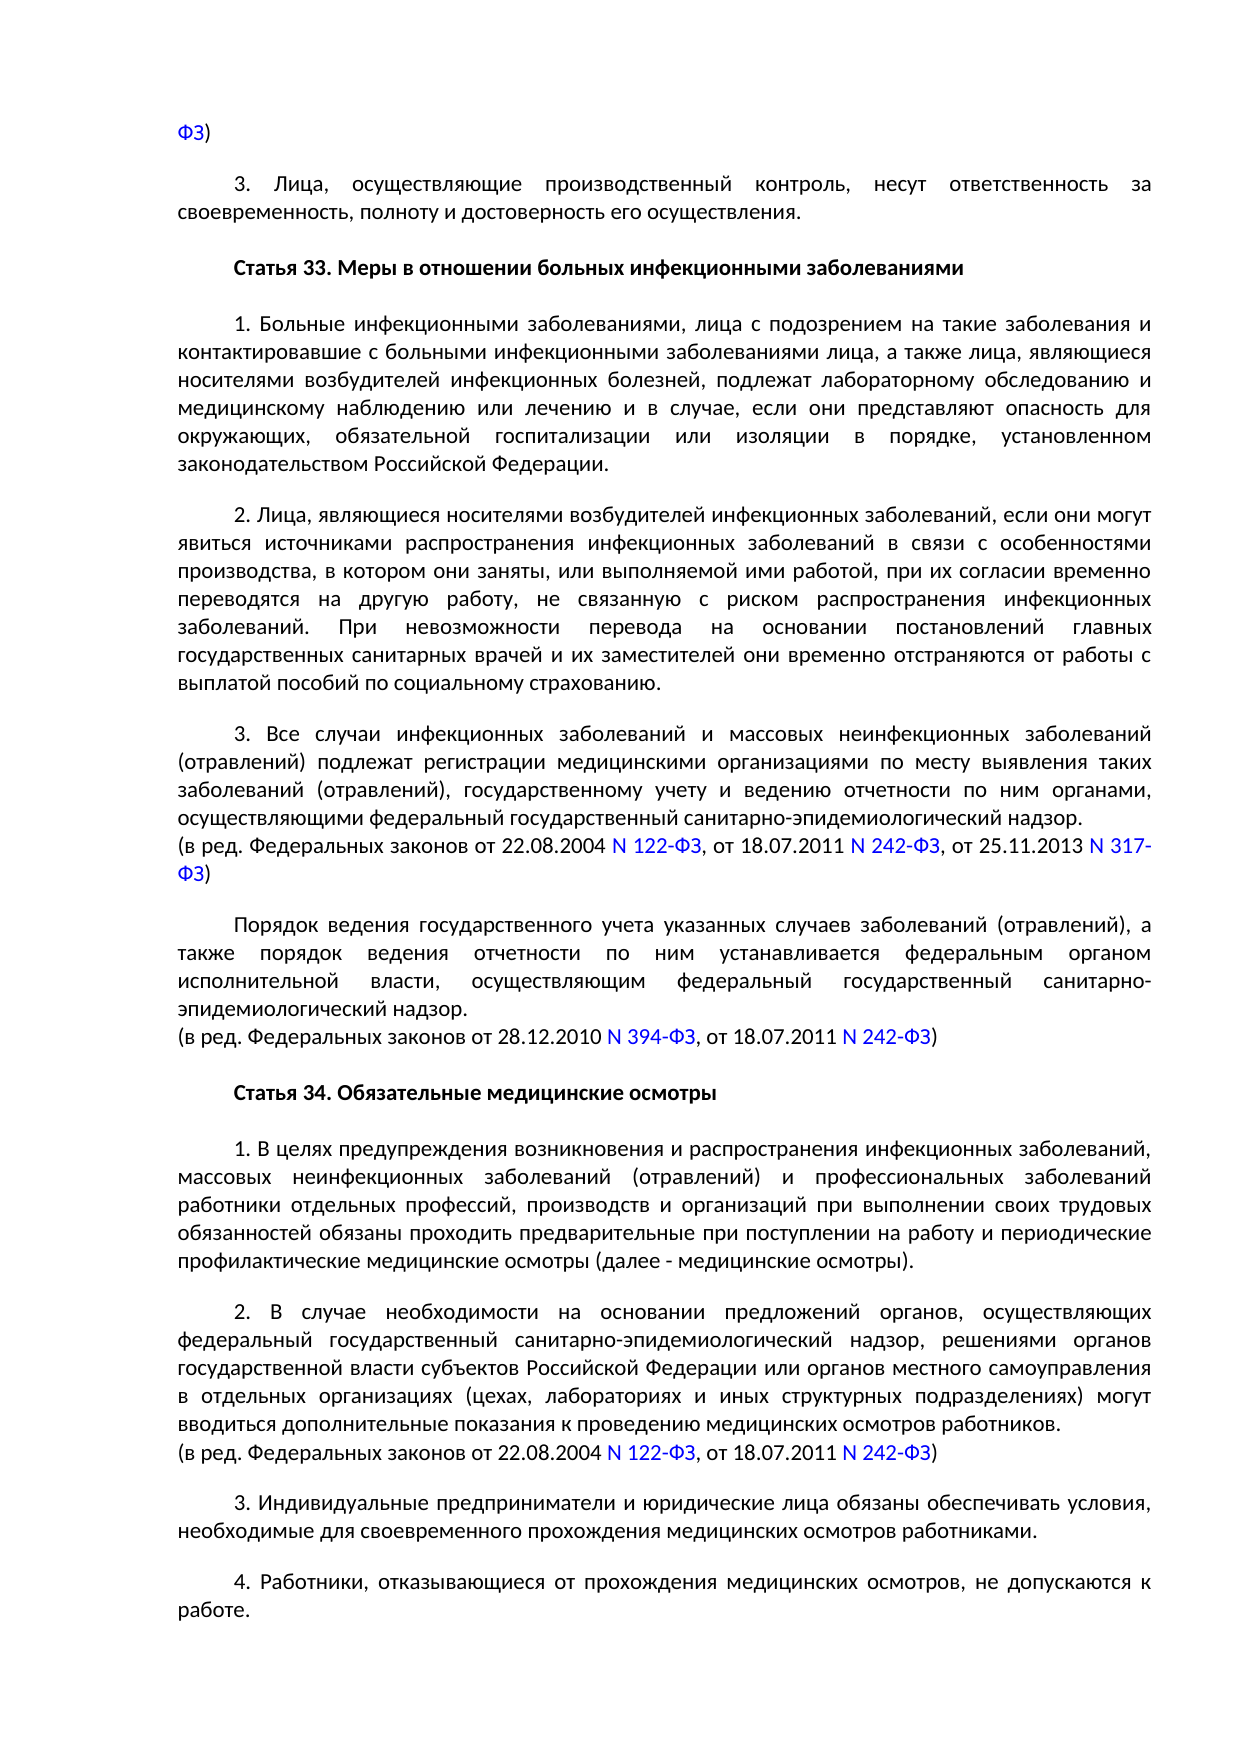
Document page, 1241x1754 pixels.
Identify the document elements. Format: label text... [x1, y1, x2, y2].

text (в ред. Федеральных законов от 28.12.2010 N 394-ФЗ, от 18.07.2011 N 242-ФЗ) [177, 1022, 1152, 1050]
text 3. Все случаи инфекционных заболеваний и массовых неинфекционных заболеваний (отравлений) подлежат регистрации медицинскими организациями по месту выявления таких заболеваний (отравлений), государственному учету и ведению отчетности по ним органами, осуществляющими федеральный государственный санитарно-эпидемиологический надзор. [177, 719, 1152, 831]
text 3. Индивидуальные предприниматели и юридические лица обязаны обеспечивать условия, необходимые для своевременного прохождения медицинских осмотров работниками. [177, 1488, 1152, 1544]
title Статья 34. Обязательные медицинские осмотры [177, 1078, 1152, 1106]
text 1. В целях предупреждения возникновения и распространения инфекционных заболеваний, массовых неинфекционных заболеваний (отравлений) и профессиональных заболеваний работники отдельных профессий, производств и организаций при выполнении своих трудовых обязанностей обязаны проходить предварительные при поступлении на работу и периодические профилактические медицинские осмотры (далее - медицинские осмотры). [177, 1134, 1152, 1274]
title Статья 33. Меры в отношении больных инфекционными заболеваниями [177, 253, 1152, 281]
text 3. Лица, осуществляющие производственный контроль, несут ответственность за своевременность, полноту и достоверность его осуществления. [177, 169, 1152, 225]
text 1. Больные инфекционными заболеваниями, лица с подозрением на такие заболевания и контактировавшие с больными инфекционными заболеваниями лица, а также лица, являющиеся носителями возбудителей инфекционных болезней, подлежат лабораторному обследованию и медицинскому наблюдению или лечению и в случае, если они представляют опасность для окружающих, обязательной госпитализации или изоляции в порядке, установленном законодательством Российской Федерации. [177, 309, 1152, 477]
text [177, 118, 1152, 146]
text 4. Работники, отказывающиеся от прохождения медицинских осмотров, не допускаются к работе. [177, 1567, 1152, 1623]
text 2. В случае необходимости на основании предложений органов, осуществляющих федеральный государственный санитарно-эпидемиологический надзор, решениями органов государственной власти субъектов Российской Федерации или органов местного самоуправления в отдельных организациях (цехах, лабораториях и иных структурных подразделениях) могут вводиться дополнительные показания к проведению медицинских осмотров работников. [177, 1297, 1152, 1438]
text 2. Лица, являющиеся носителями возбудителей инфекционных заболеваний, если они могут явиться источниками распространения инфекционных заболеваний в связи с особенностями производства, в котором они заняты, или выполняемой ими работой, при их согласии временно переводятся на другую работу, не связанную с риском распространения инфекционных заболеваний. При невозможности перевода на основании постановлений главных государственных санитарных врачей и их заместителей они временно отстраняются от работы с выплатой пособий по социальному страхованию. [177, 500, 1152, 696]
text (в ред. Федеральных законов от 22.08.2004 N 122-ФЗ, от 18.07.2011 N 242-ФЗ, от 25.11.2013 N 317-ФЗ) [177, 831, 1152, 887]
text Порядок ведения государственного учета указанных случаев заболеваний (отравлений), а также порядок ведения отчетности по ним устанавливается федеральным органом исполнительной власти, осуществляющим федеральный государственный санитарно-эпидемиологический надзор. [177, 910, 1152, 1022]
text (в ред. Федеральных законов от 22.08.2004 N 122-ФЗ, от 18.07.2011 N 242-ФЗ) [177, 1438, 1152, 1466]
